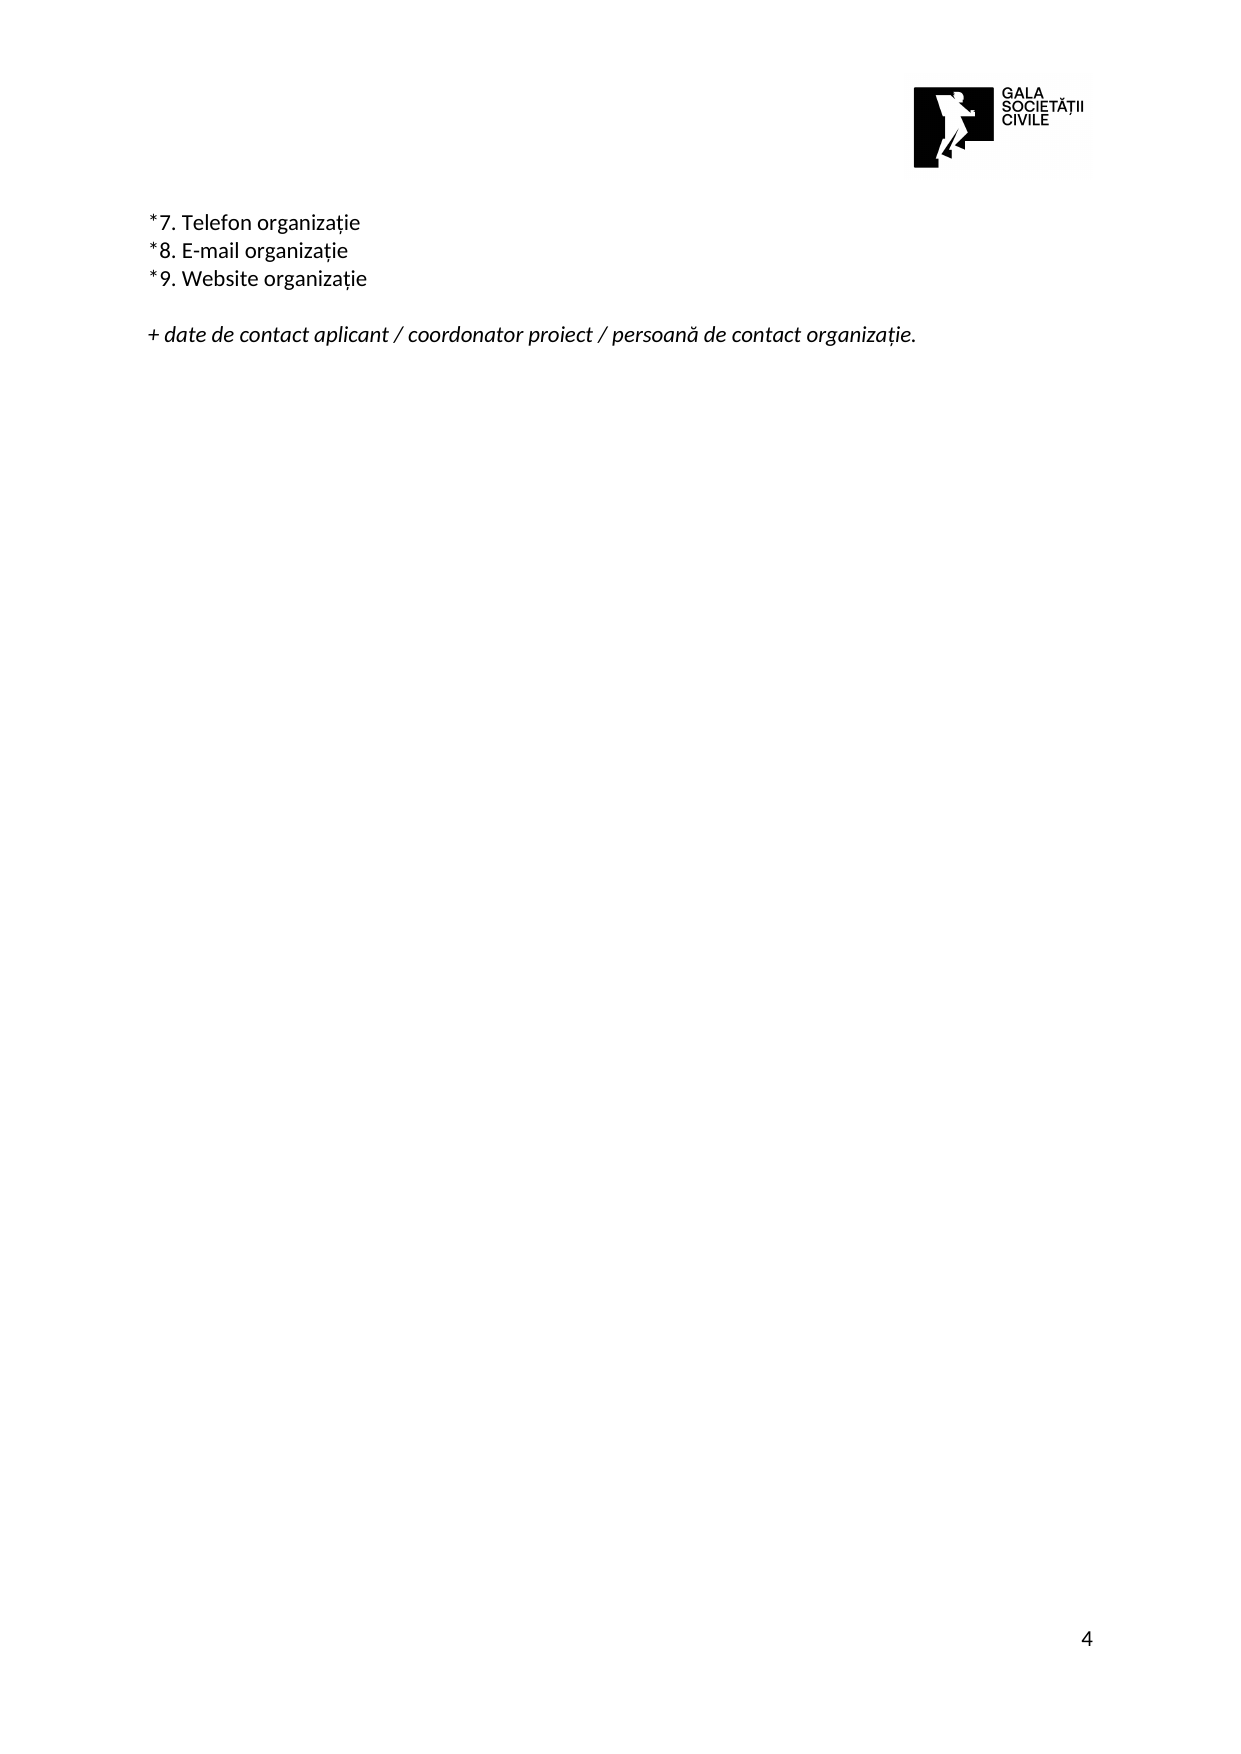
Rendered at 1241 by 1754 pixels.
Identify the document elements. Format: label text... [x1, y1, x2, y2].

text *9. Website organizație [148, 264, 1093, 292]
text *8. E-mail organizație [148, 236, 1093, 264]
text + date de contact aplicant / coordonator proiect / persoană de contact organizație. [148, 320, 1093, 348]
picture [904, 73, 1093, 180]
text *7. Telefon organizație [148, 208, 1093, 236]
